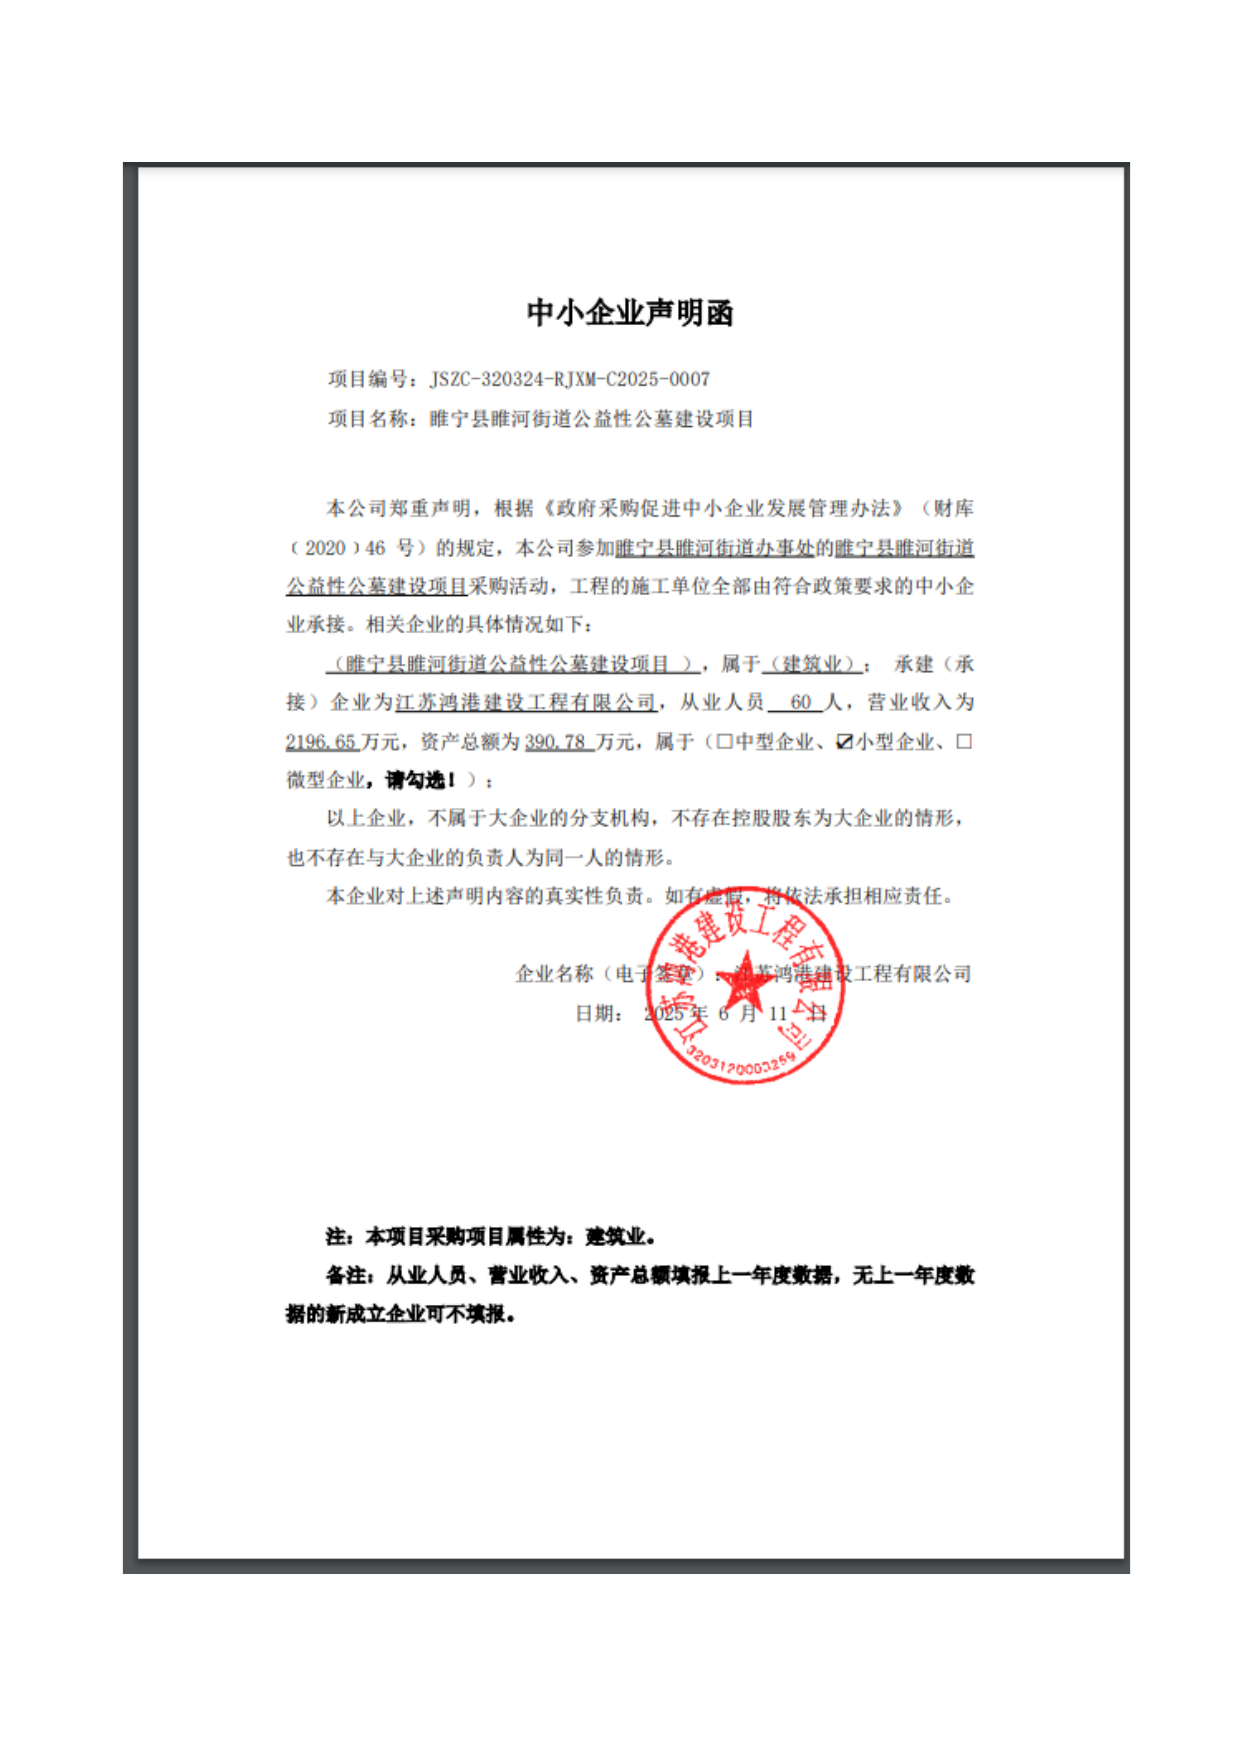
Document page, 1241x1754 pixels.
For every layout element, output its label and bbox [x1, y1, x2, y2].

picture [122, 162, 1131, 1574]
